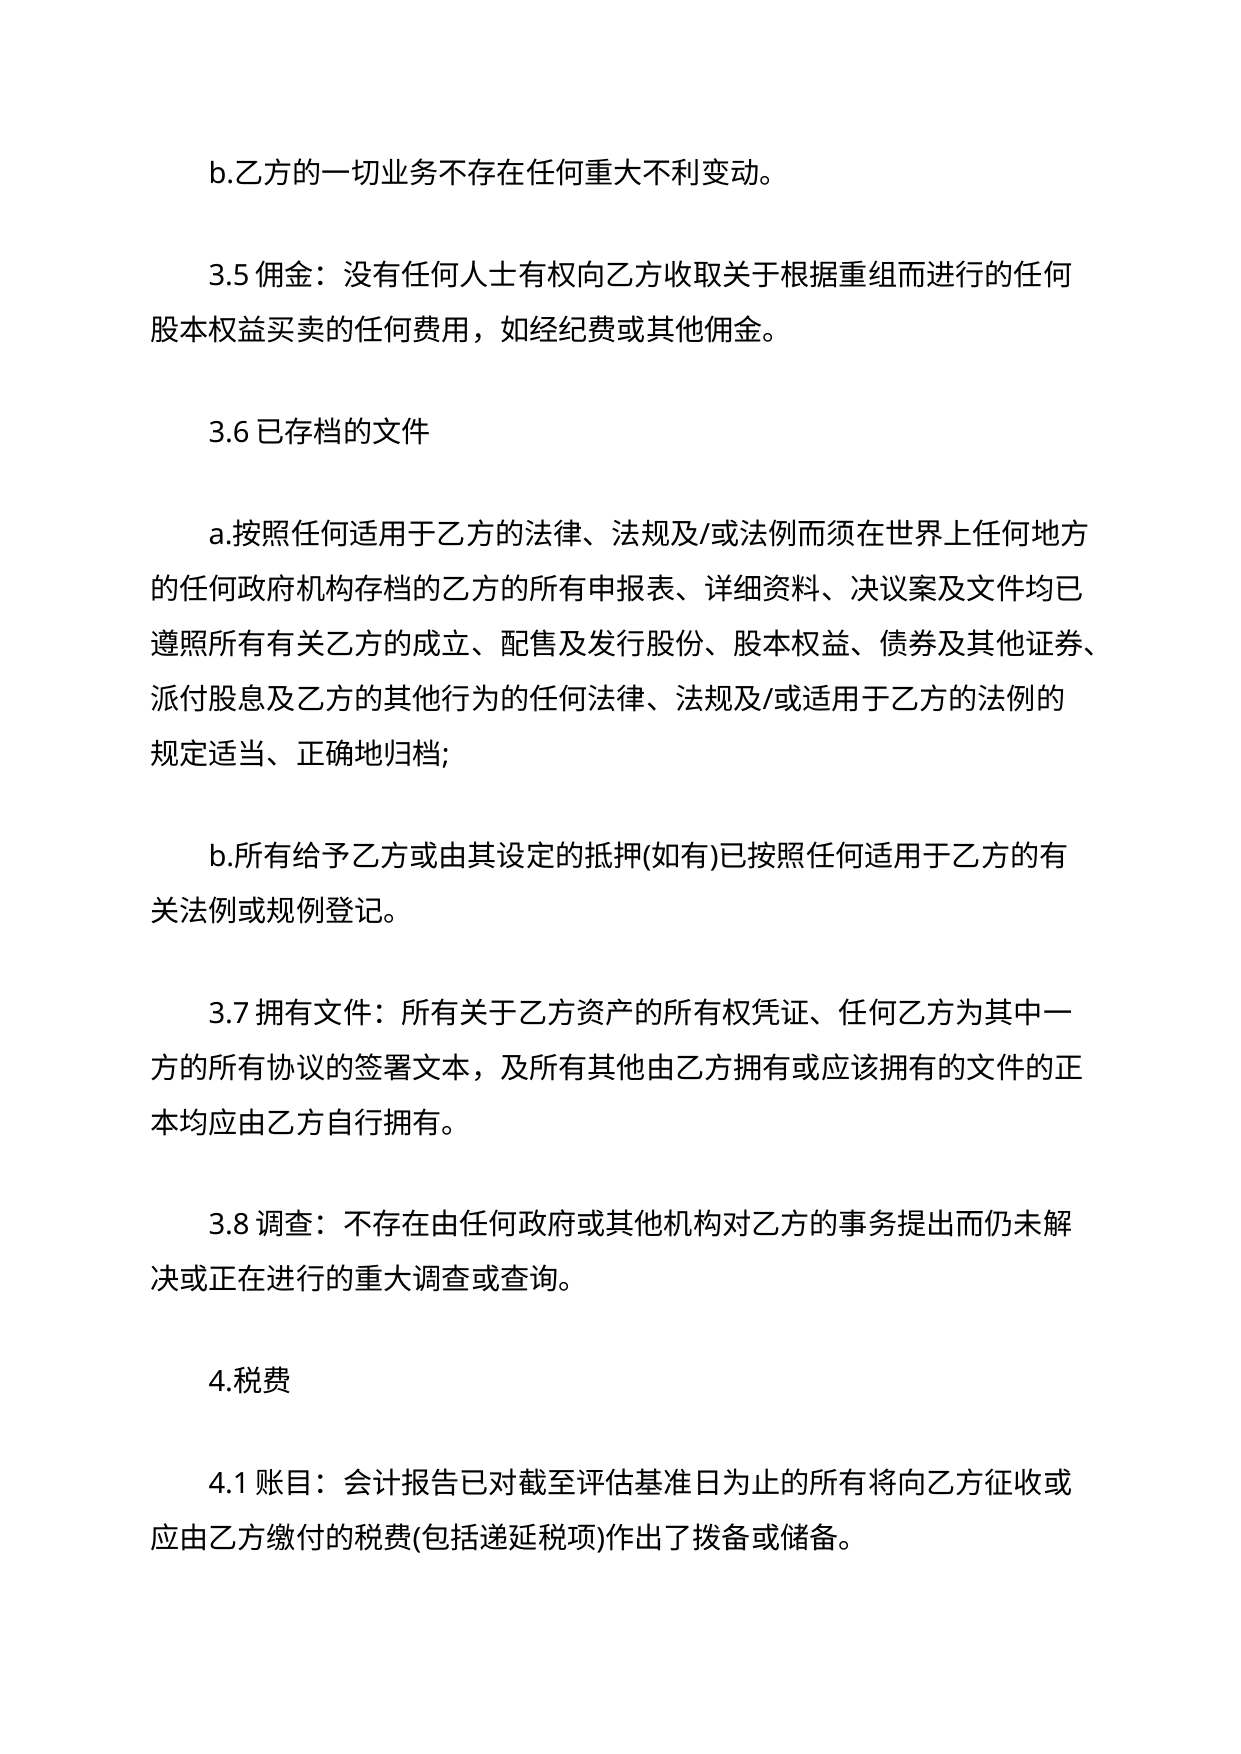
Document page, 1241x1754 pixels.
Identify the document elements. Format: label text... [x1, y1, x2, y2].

text 3.8调查：不存在由任何政府或其他机构对乙方的事务提出而仍未解决或正在进行的重大调查或查询。 [150, 1201, 1090, 1298]
text a.按照任何适用于乙方的法律、法规及/或法例而须在世界上任何地方的任何政府机构存档的乙方的所有申报表、详细资料、决议案及文件均已遵照所有有关乙方的成立、配售及发行股份、股本权益、债券及其他证券、派付股息及乙方的其他行为的任何法律、法规及/或适用于乙方的法例的规定适当、正确地归档; [150, 511, 1090, 773]
text 3.5佣金：没有任何人士有权向乙方收取关于根据重组而进行的任何股本权益买卖的任何费用，如经纪费或其他佣金。 [150, 252, 1090, 349]
text 4.1账目：会计报告已对截至评估基准日为止的所有将向乙方征收或应由乙方缴付的税费(包括递延税项)作出了拨备或储备。 [150, 1460, 1090, 1557]
text 3.7拥有文件：所有关于乙方资产的所有权凭证、任何乙方为其中一方的所有协议的签署文本，及所有其他由乙方拥有或应该拥有的文件的正本均应由乙方自行拥有。 [150, 989, 1090, 1141]
text b.所有给予乙方或由其设定的抵押(如有)已按照任何适用于乙方的有关法例或规例登记。 [150, 832, 1090, 930]
text b.乙方的一切业务不存在任何重大不利变动。 [150, 150, 1090, 192]
text 3.6已存档的文件 [150, 409, 1090, 451]
text 4.税费 [150, 1358, 1090, 1400]
